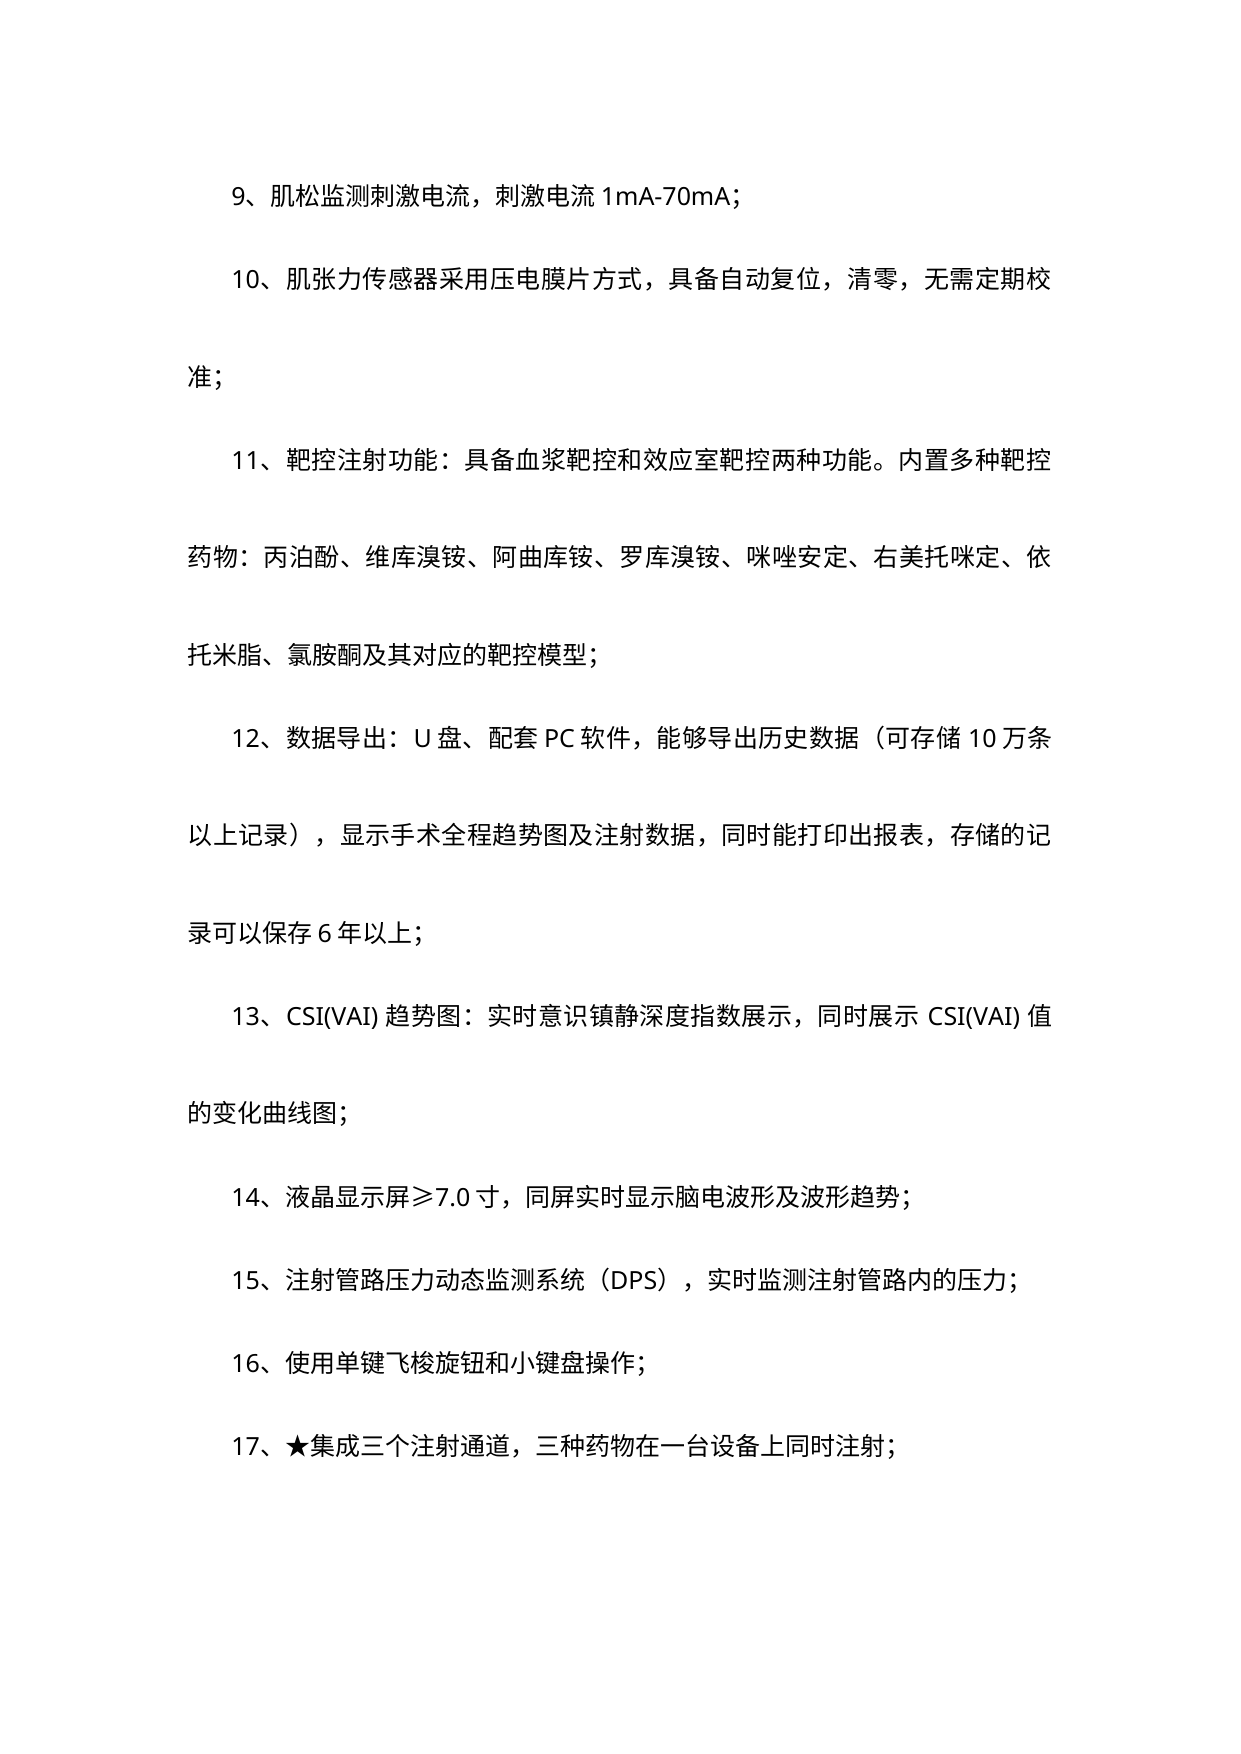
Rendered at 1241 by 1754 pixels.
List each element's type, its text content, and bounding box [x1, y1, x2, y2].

text 14、液晶显示屏≥7.0寸，同屏实时显示脑电波形及波形趋势； [187, 1163, 1053, 1228]
text 12、数据导出：U盘、配套PC软件，能够导出历史数据（可存储10万条以上记录），显示手术全程趋势图及注射数据，同时能打印出报表，存储的记录可以保存6年以上； [187, 704, 1053, 964]
text 11、靶控注射功能：具备血浆靶控和效应室靶控两种功能。内置多种靶控药物：丙泊酚、维库溴铵、阿曲库铵、罗库溴铵、咪唑安定、右美托咪定、依托米脂、氯胺酮及其对应的靶控模型； [187, 426, 1053, 686]
text 16、使用单键飞梭旋钮和小键盘操作； [187, 1329, 1053, 1394]
text 9、肌松监测刺激电流，刺激电流1mA-70mA； [187, 162, 1053, 227]
text 17、★集成三个注射通道，三种药物在一台设备上同时注射； [187, 1412, 1053, 1477]
text 15、注射管路压力动态监测系统（DPS），实时监测注射管路内的压力； [187, 1246, 1053, 1311]
text 13、CSI(VAI) 趋势图：实时意识镇静深度指数展示，同时展示 CSI(VAI) 值的变化曲线图； [187, 982, 1053, 1144]
text 10、肌张力传感器采用压电膜片方式，具备自动复位，清零，无需定期校准； [187, 245, 1053, 408]
